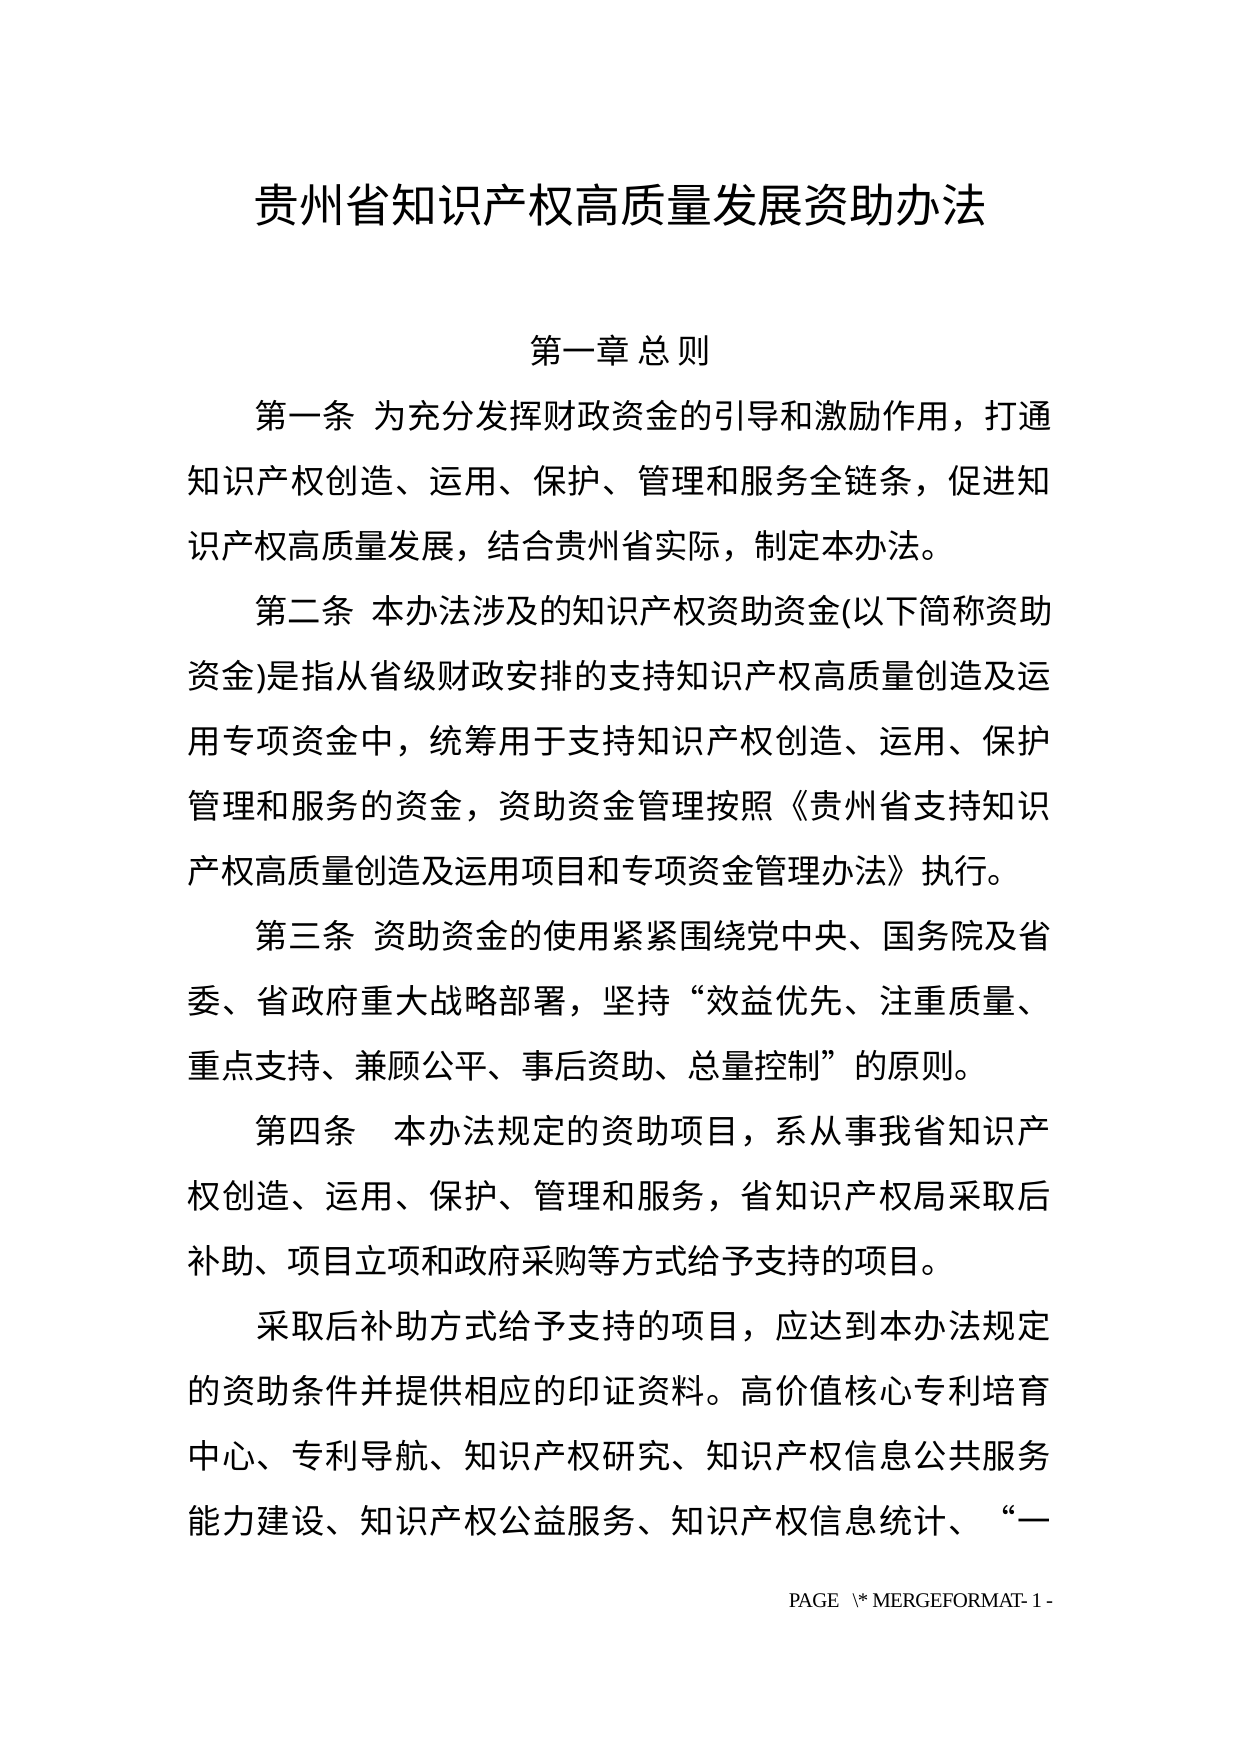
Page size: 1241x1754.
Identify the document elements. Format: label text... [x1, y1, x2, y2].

text 第一条 为充分发挥财政资金的引导和激励作用，打通知识产权创造、运用、保护、管理和服务全链条，促进知识产权高质量发展，结合贵州省实际，制定本办法。 [187, 381, 1053, 576]
text 第四条 本办法规定的资助项目，系从事我省知识产权创造、运用、保护、管理和服务，省知识产权局采取后补助、项目立项和政府采购等方式给予支持的项目。 [187, 1096, 1053, 1291]
text 第三条 资助资金的使用紧紧围绕党中央、国务院及省委、省政府重大战略部署，坚持“效益优先、注重质量、重点支持、兼顾公平、事后资助、总量控制”的原则。 [187, 901, 1053, 1096]
text 第一章 总 则 [187, 316, 1053, 381]
text 第二条 本办法涉及的知识产权资助资金(以下简称资助资金)是指从省级财政安排的支持知识产权高质量创造及运用专项资金中，统筹用于支持知识产权创造、运用、保护、管理和服务的资金，资助资金管理按照《贵州省支持知识产权高质量创造及运用项目和专项资金管理办法》执行。 [187, 576, 1053, 901]
text 贵州省知识产权高质量发展资助办法 [187, 154, 1053, 251]
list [187, 1291, 1053, 1551]
